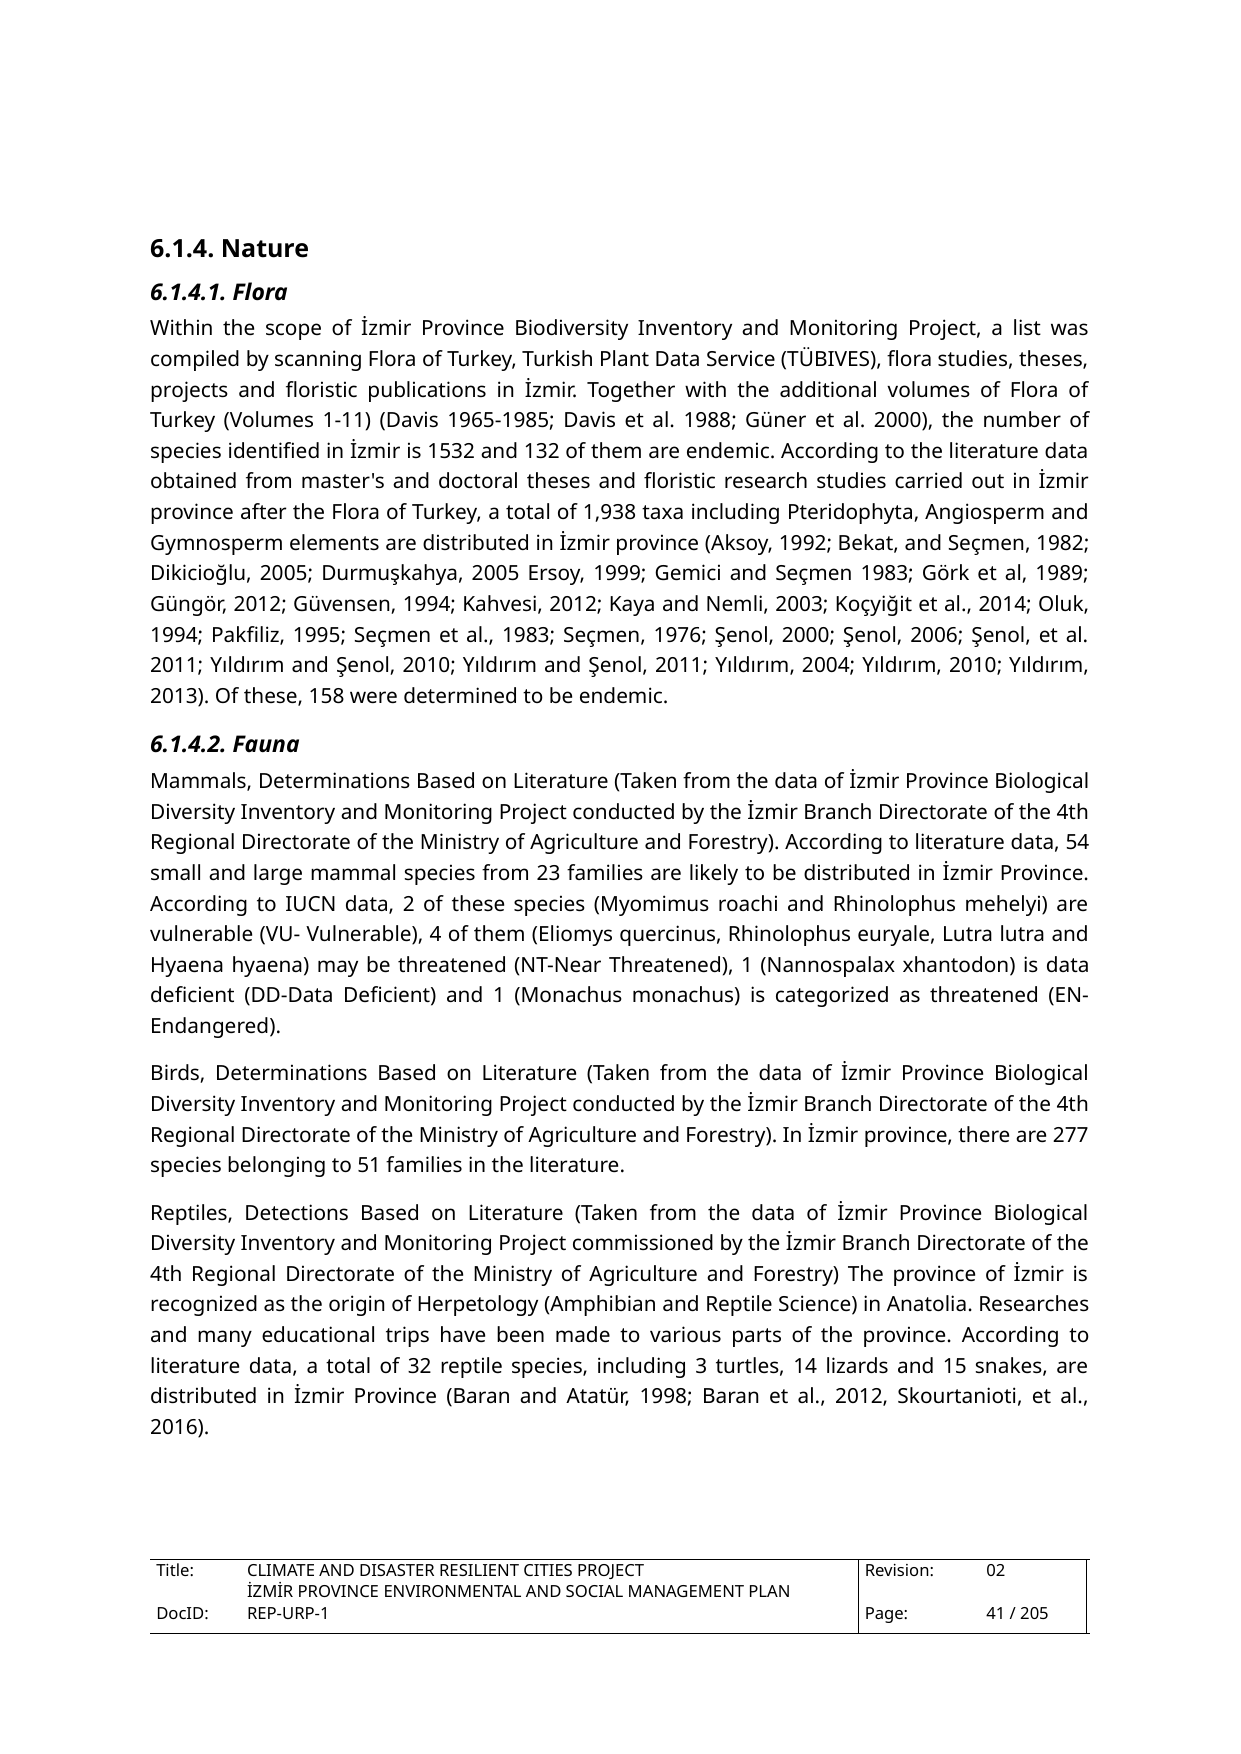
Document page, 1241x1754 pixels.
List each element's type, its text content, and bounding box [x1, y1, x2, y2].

subtitle 6.1.4.1. Flora [150, 276, 1090, 307]
text Reptiles, Detections Based on Literature (Taken from the data of İzmir Province Biological Diversity Inventory and Monitoring Project commissioned by the İzmir Branch Directorate of the 4th Regional Directorate of the Ministry of Agriculture and Forestry) The province of İzmir is recognized as the origin of Herpetology (Amphibian and Reptile Science) in Anatolia. Researches and many educational trips have been made to various parts of the province. According to literature data, a total of 32 reptile species, including 3 turtles, 14 lizards and 15 snakes, are distributed in İzmir Province (Baran and Atatür, 1998; Baran et al., 2012, Skourtanioti, et al., 2016). [150, 1198, 1090, 1440]
text Mammals, Determinations Based on Literature (Taken from the data of İzmir Province Biological Diversity Inventory and Monitoring Project conducted by the İzmir Branch Directorate of the 4th Regional Directorate of the Ministry of Agriculture and Forestry). According to literature data, 54 small and large mammal species from 23 families are likely to be distributed in İzmir Province. According to IUCN data, 2 of these species (Myomimus roachi and Rhinolophus mehelyi) are vulnerable (VU- Vulnerable), 4 of them (Eliomys quercinus, Rhinolophus euryale, Lutra lutra and Hyaena hyaena) may be threatened (NT-Near Threatened), 1 (Nannospalax xhantodon) is data deficient (DD-Data Deficient) and 1 (Monachus monachus) is categorized as threatened (EN-Endangered). [150, 766, 1090, 1039]
text Birds, Determinations Based on Literature (Taken from the data of İzmir Province Biological Diversity Inventory and Monitoring Project conducted by the İzmir Branch Directorate of the 4th Regional Directorate of the Ministry of Agriculture and Forestry). In İzmir province, there are 277 species belonging to 51 families in the literature. [150, 1058, 1090, 1179]
subtitle 6.1.4.2. Fauna [150, 728, 1090, 759]
subtitle 6.1.4. Nature [150, 230, 1090, 264]
text Within the scope of İzmir Province Biodiversity Inventory and Monitoring Project, a list was compiled by scanning Flora of Turkey, Turkish Plant Data Service (TÜBIVES), flora studies, theses, projects and floristic publications in İzmir. Together with the additional volumes of Flora of Turkey (Volumes 1-11) (Davis 1965-1985; Davis et al. 1988; Güner et al. 2000), the number of species identified in İzmir is 1532 and 132 of them are endemic. According to the literature data obtained from master's and doctoral theses and floristic research studies carried out in İzmir province after the Flora of Turkey, a total of 1,938 taxa including Pteridophyta, Angiosperm and Gymnosperm elements are distributed in İzmir province (Aksoy, 1992; Bekat, and Seçmen, 1982; Dikicioğlu, 2005; Durmuşkahya, 2005 Ersoy, 1999; Gemici and Seçmen 1983; Görk et al, 1989; Güngör, 2012; Güvensen, 1994; Kahvesi, 2012; Kaya and Nemli, 2003; Koçyiğit et al., 2014; Oluk, 1994; Pakfiliz, 1995; Seçmen et al., 1983; Seçmen, 1976; Şenol, 2000; Şenol, 2006; Şenol, et al. 2011; Yıldırım and Şenol, 2010; Yıldırım and Şenol, 2011; Yıldırım, 2004; Yıldırım, 2010; Yıldırım, 2013). Of these, 158 were determined to be endemic. [150, 313, 1090, 709]
